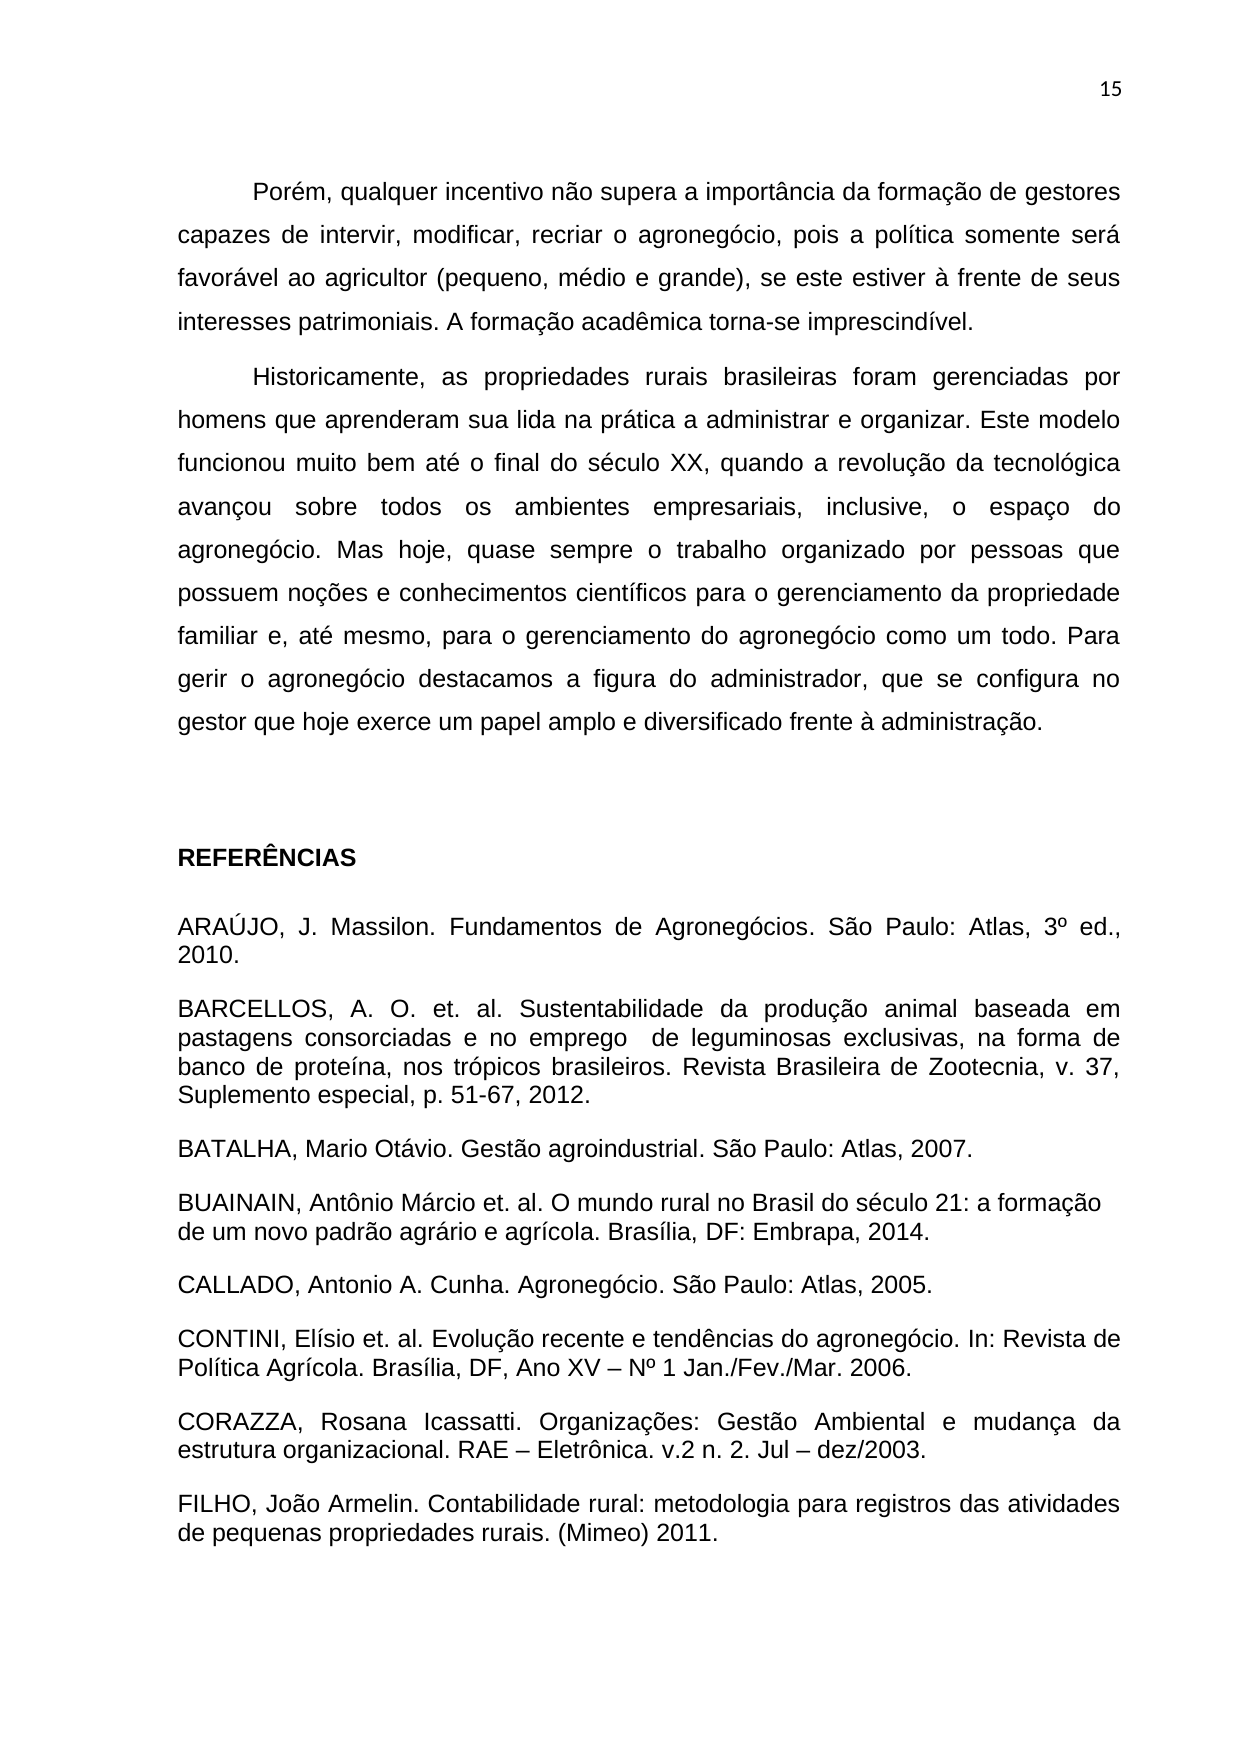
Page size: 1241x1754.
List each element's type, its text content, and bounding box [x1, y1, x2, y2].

text BATALHA, Mario Otávio. Gestão agroindustrial. São Paulo: Atlas, 2007. [177, 1134, 1122, 1163]
text BARCELLOS, A. O. et. al. Sustentabilidade da produção animal baseada em pastagens consorciadas e no emprego de leguminosas exclusivas, na forma de banco de proteína, nos trópicos brasileiros. Revista Brasileira de Zootecnia, v. 37, Suplemento especial, p. 51-67, 2012. [177, 994, 1122, 1109]
text CONTINI, Elísio et. al. Evolução recente e tendências do agronegócio. In: Revista de Política Agrícola. Brasília, DF, Ano XV – Nº 1 Jan./Fev./Mar. 2006. [177, 1324, 1122, 1382]
text ARAÚJO, J. Massilon. Fundamentos de Agronegócios. São Paulo: Atlas, 3º ed., 2010. [177, 912, 1122, 969]
text BUAINAIN, Antônio Márcio et. al. O mundo rural no Brasil do século 21: a formação de um novo padrão agrário e agrícola. Brasília, DF: Embrapa, 2014. [177, 1188, 1122, 1245]
text CORAZZA, Rosana Icassatti. Organizações: Gestão Ambiental e mudança da estrutura organizacional. RAE – Eletrônica. v.2 n. 2. Jul – dez/2003. [177, 1407, 1122, 1464]
text Historicamente, as propriedades rurais brasileiras foram gerenciadas por homens que aprenderam sua lida na prática a administrar e organizar. Este modelo funcionou muito bem até o final do século XX, quando a revolução da tecnológica avançou sobre todos os ambientes empresariais, inclusive, o espaço do agronegócio. Mas hoje, quase sempre o trabalho organizado por pessoas que possuem noções e conhecimentos científicos para o gerenciamento da propriedade familiar e, até mesmo, para o gerenciamento do agronegócio como um todo. Para gerir o agronegócio destacamos a figura do administrador, que se configura no gestor que hoje exerce um papel amplo e diversificado frente à administração. [177, 362, 1122, 736]
text FILHO, João Armelin. Contabilidade rural: metodologia para registros das atividades de pequenas propriedades rurais. (Mimeo) 2011. [177, 1489, 1122, 1547]
text REFERÊNCIAS [177, 843, 1122, 872]
text Porém, qualquer incentivo não supera a importância da formação de gestores capazes de intervir, modificar, recriar o agronegócio, pois a política somente será favorável ao agricultor (pequeno, médio e grande), se este estiver à frente de seus interesses patrimoniais. A formação acadêmica torna-se imprescindível. [177, 177, 1122, 335]
text CALLADO, Antonio A. Cunha. Agronegócio. São Paulo: Atlas, 2005. [177, 1270, 1122, 1299]
